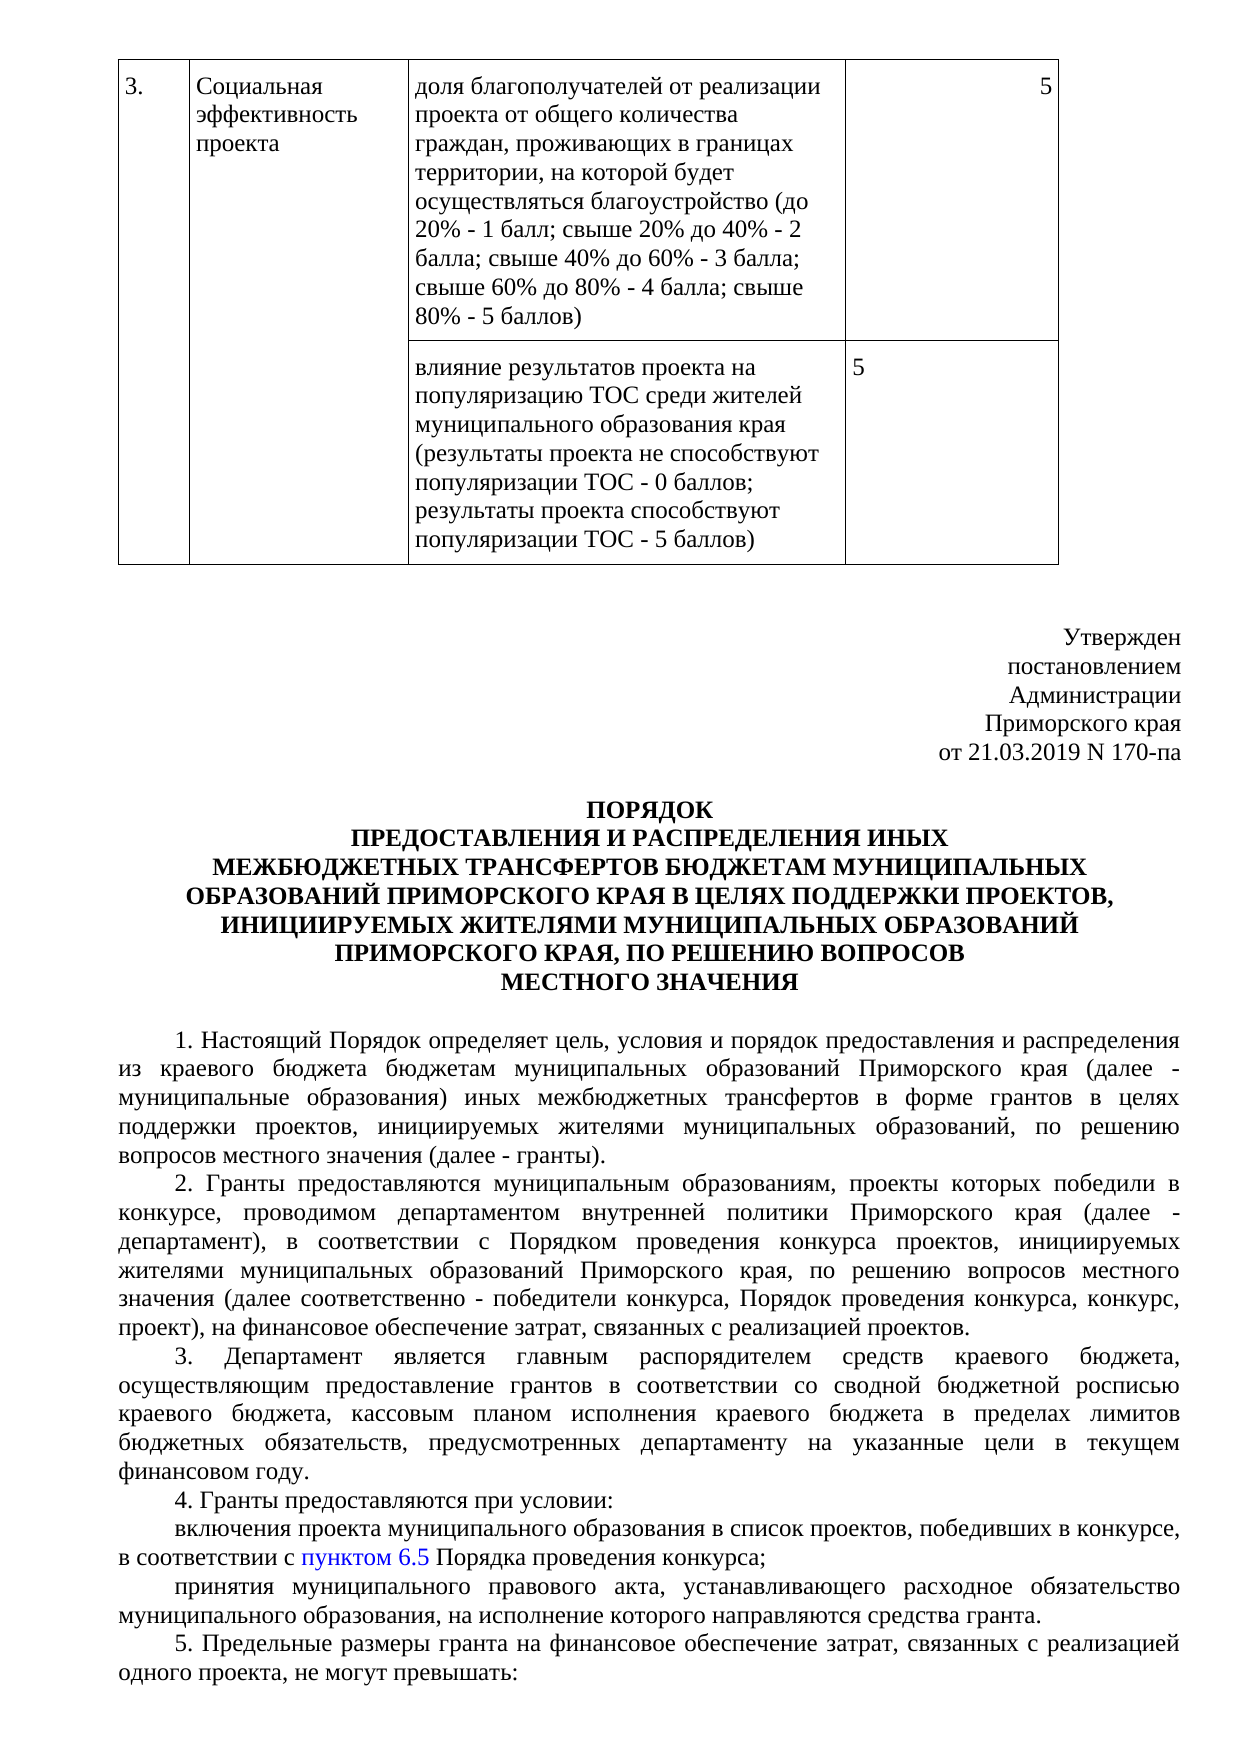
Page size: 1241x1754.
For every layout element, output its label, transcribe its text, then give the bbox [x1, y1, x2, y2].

text 2. Гранты предоставляются муниципальным образованиям, проекты которых победили в конкурсе, проводимом департаментом внутренней политики Приморского края (далее - департамент), в соответствии с Порядком проведения конкурса проектов, инициируемых жителями муниципальных образований Приморского края, по решению вопросов местного значения (далее соответственно - победители конкурса, Порядок проведения конкурса, конкурс, проект), на финансовое обеспечение затрат, связанных с реализацией проектов. [118, 1168, 1181, 1341]
title МЕЖБЮДЖЕТНЫХ ТРАНСФЕРТОВ БЮДЖЕТАМ МУНИЦИПАЛЬНЫХ [118, 852, 1181, 881]
text Администрации [118, 680, 1181, 708]
text от 21.03.2019 N 170-па [118, 737, 1181, 766]
text 1. Настоящий Порядок определяет цель, условия и порядок предоставления и распределения из краевого бюджета бюджетам муниципальных образований Приморского края (далее - муниципальные образования) иных межбюджетных трансфертов в форме грантов в целях поддержки проектов, инициируемых жителями муниципальных образований, по решению вопросов местного значения (далее - гранты). [118, 1025, 1181, 1168]
title ПРЕДОСТАВЛЕНИЯ И РАСПРЕДЕЛЕНИЯ ИНЫХ [118, 823, 1181, 852]
title МЕСТНОГО ЗНАЧЕНИЯ [118, 967, 1181, 996]
table_cell Социальная эффективность проекта [190, 60, 408, 564]
title ПРИМОРСКОГО КРАЯ, ПО РЕШЕНИЮ ВОПРОСОВ [118, 938, 1181, 967]
table_cell доля благополучателей от реализации проекта от общего количества граждан, проживающих в границах территории, на которой будет осуществляться благоустройство (до 20% - 1 балл; свыше 20% до 40% - 2 балла; свыше 40% до 60% - 3 балла; свыше 60% до 80% - 4 балла; свыше 80% - 5 баллов) [409, 60, 845, 340]
text Приморского края [118, 708, 1181, 737]
text 3. Департамент является главным распорядителем средств краевого бюджета, осуществляющим предоставление грантов в соответствии со сводной бюджетной росписью краевого бюджета, кассовым планом исполнения краевого бюджета в пределах лимитов бюджетных обязательств, предусмотренных департаменту на указанные цели в текущем финансовом году. [118, 1341, 1181, 1485]
text Утвержден [118, 622, 1181, 651]
table_cell 5 [846, 60, 1058, 340]
table_cell 5 [846, 341, 1058, 564]
text включения проекта муниципального образования в список проектов, победивших в конкурсе, в соответствии с пунктом 6.5 Порядка проведения конкурса; [118, 1513, 1181, 1571]
text 5. Предельные размеры гранта на финансовое обеспечение затрат, связанных с реализацией одного проекта, не могут превышать: [118, 1628, 1181, 1686]
title ИНИЦИИРУЕМЫХ ЖИТЕЛЯМИ МУНИЦИПАЛЬНЫХ ОБРАЗОВАНИЙ [118, 910, 1181, 938]
text постановлением [118, 651, 1181, 680]
text 4. Гранты предоставляются при условии: [118, 1485, 1181, 1513]
title ОБРАЗОВАНИЙ ПРИМОРСКОГО КРАЯ В ЦЕЛЯХ ПОДДЕРЖКИ ПРОЕКТОВ, [118, 881, 1181, 910]
text принятия муниципального правового акта, устанавливающего расходное обязательство муниципального образования, на исполнение которого направляются средства гранта. [118, 1571, 1181, 1628]
table_cell влияние результатов проекта на популяризацию ТОС среди жителей муниципального образования края (результаты проекта не способствуют популяризации ТОС - 0 баллов; результаты проекта способствуют популяризации ТОС - 5 баллов) [409, 341, 845, 564]
table_cell 3. [119, 60, 189, 564]
title ПОРЯДОК [118, 795, 1181, 823]
